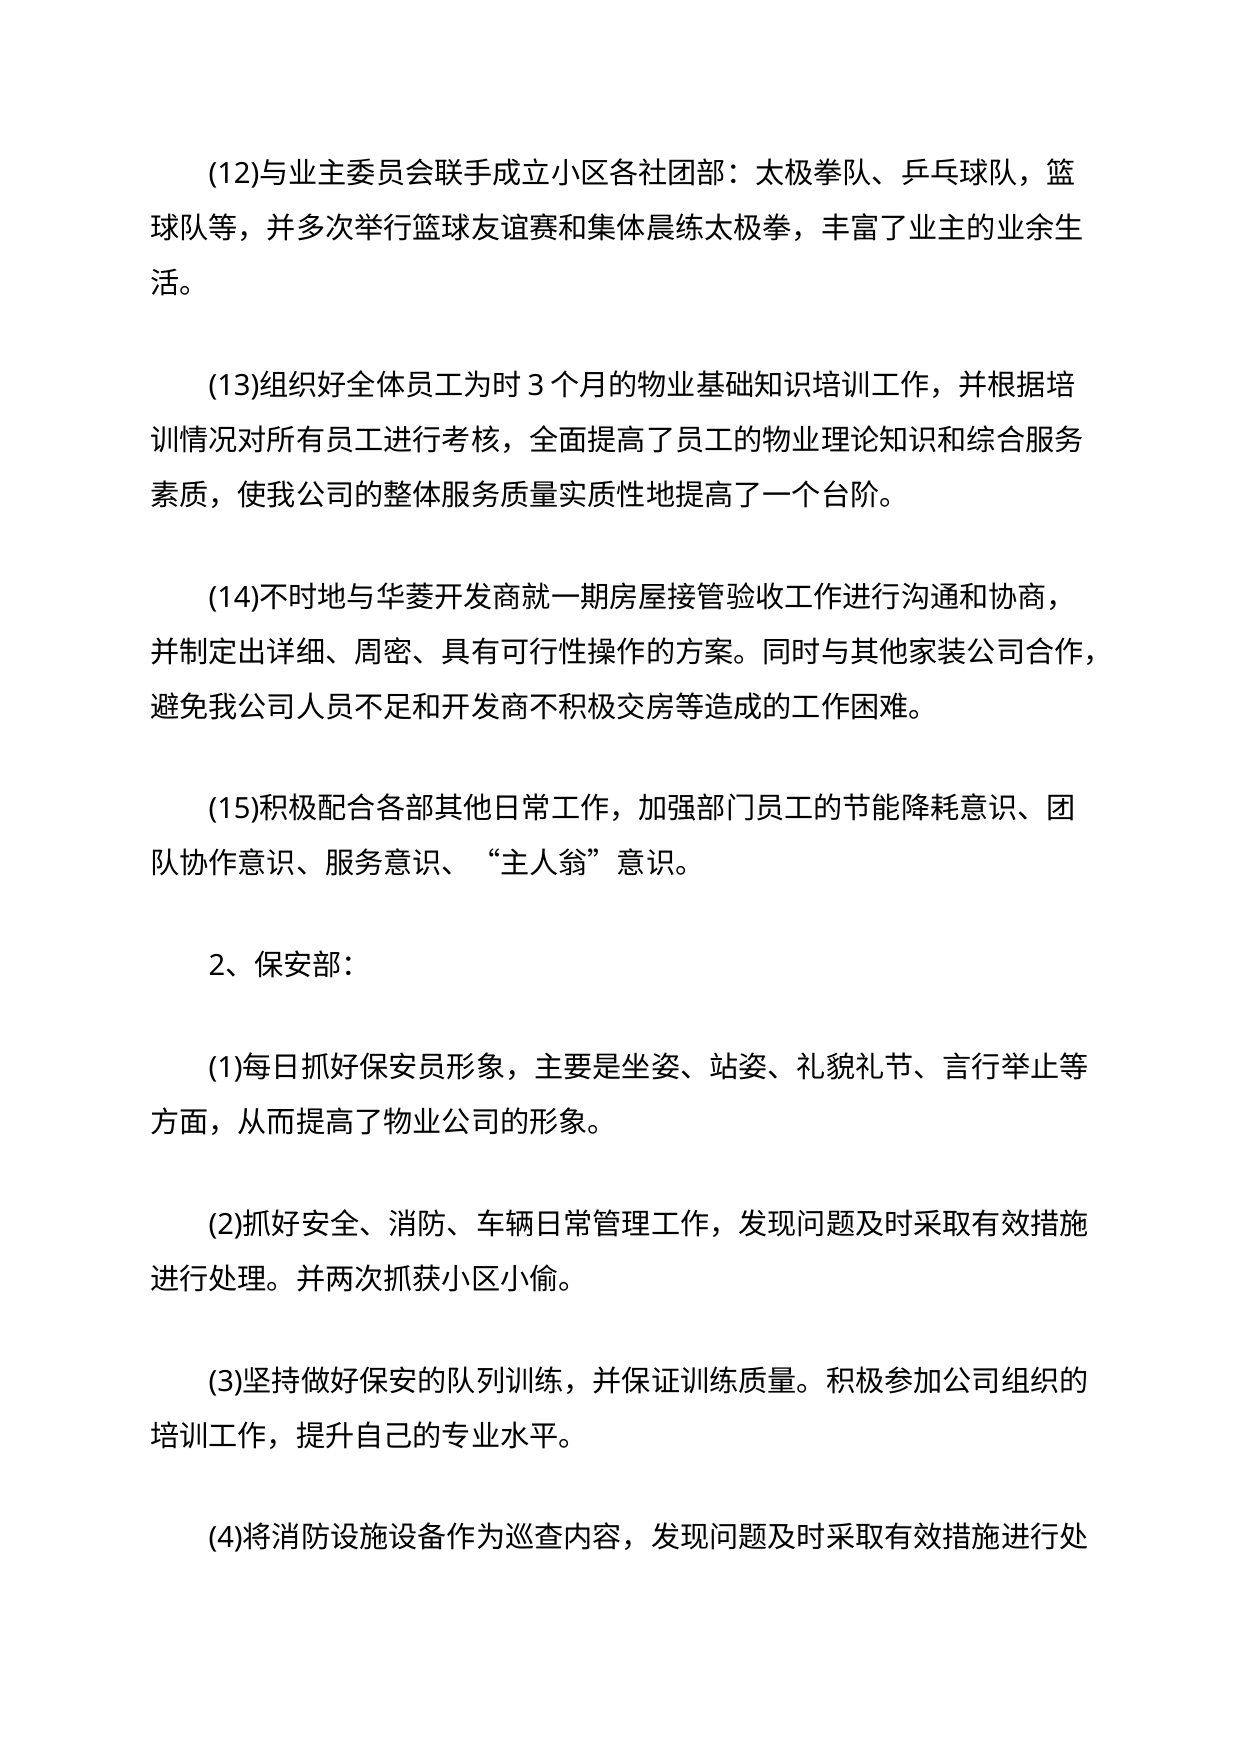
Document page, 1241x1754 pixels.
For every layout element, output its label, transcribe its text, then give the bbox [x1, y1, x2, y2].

text (2)抓好安全、消防、车辆日常管理工作，发现问题及时采取有效措施进行处理。并两次抓获小区小偷。 [150, 1201, 1090, 1298]
text (13)组织好全体员工为时3个月的物业基础知识培训工作，并根据培训情况对所有员工进行考核，全面提高了员工的物业理论知识和综合服务素质，使我公司的整体服务质量实质性地提高了一个台阶。 [150, 362, 1090, 514]
text (1)每日抓好保安员形象，主要是坐姿、站姿、礼貌礼节、言行举止等方面，从而提高了物业公司的形象。 [150, 1044, 1090, 1141]
text (15)积极配合各部其他日常工作，加强部门员工的节能降耗意识、团队协作意识、服务意识、“主人翁”意识。 [150, 785, 1090, 882]
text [150, 1514, 1090, 1556]
text (3)坚持做好保安的队列训练，并保证训练质量。积极参加公司组织的培训工作，提升自己的专业水平。 [150, 1357, 1090, 1454]
text (12)与业主委员会联手成立小区各社团部：太极拳队、乒乓球队，篮球队等，并多次举行篮球友谊赛和集体晨练太极拳，丰富了业主的业余生活。 [150, 150, 1090, 302]
text (14)不时地与华菱开发商就一期房屋接管验收工作进行沟通和协商，并制定出详细、周密、具有可行性操作的方案。同时与其他家装公司合作，避免我公司人员不足和开发商不积极交房等造成的工作困难。 [150, 573, 1090, 726]
text 2、保安部： [150, 942, 1090, 984]
